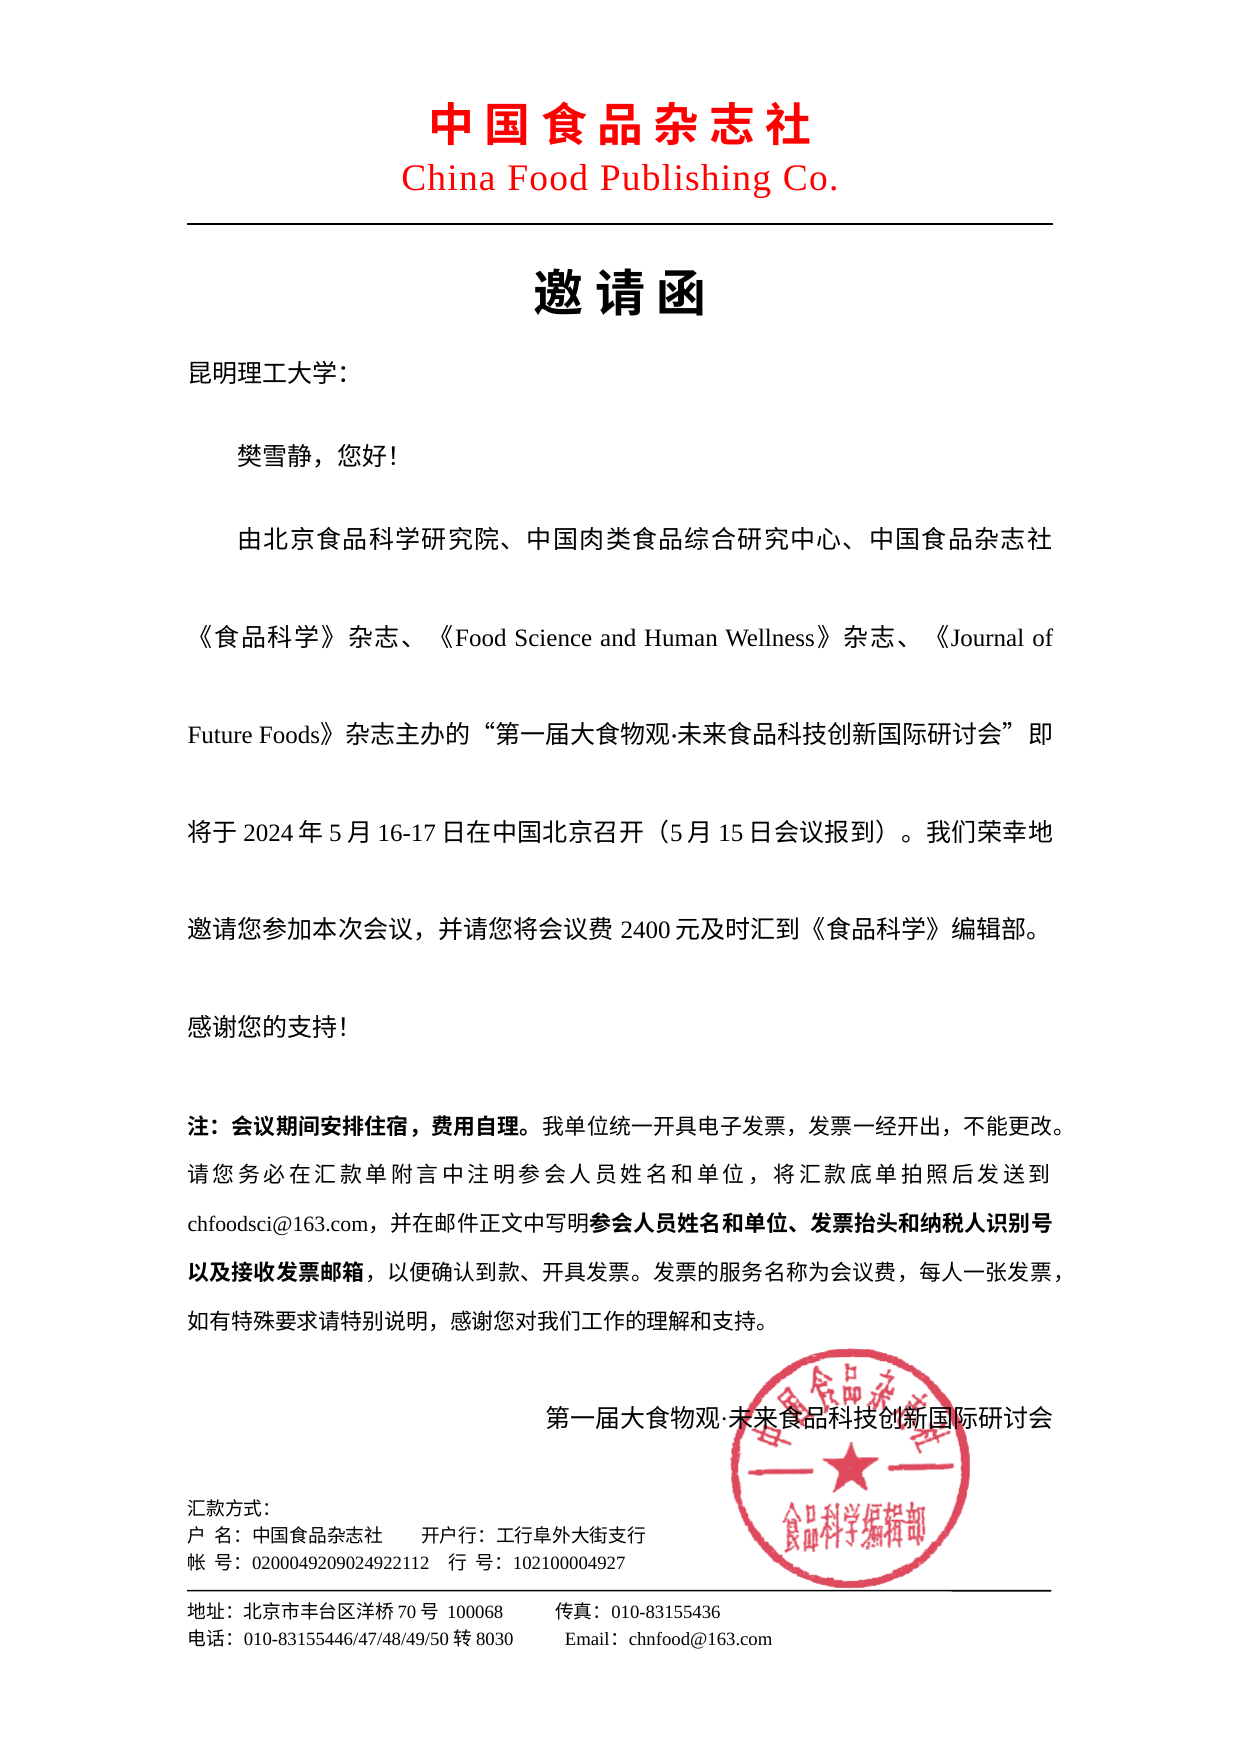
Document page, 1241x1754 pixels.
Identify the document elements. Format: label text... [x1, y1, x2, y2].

picture [644, 1336, 1053, 1384]
text 邀 请 函 [187, 241, 1053, 339]
text 樊雪静，您好！ [187, 422, 1053, 487]
picture [644, 1449, 1053, 1644]
text 注：会议期间安排住宿，费用自理。我单位统一开具电子发票，发票一经开出，不能更改。请您务必在汇款单附言中注明参会人员姓名和单位，将汇款底单拍照后发送到chfoodsci@163.com，并在邮件正文中写明参会人员姓名和单位、发票抬头和纳税人识别号以及接收发票邮箱，以便确认到款、开具发票。发票的服务名称为会议费，每人一张发票，如有特殊要求请特别说明，感谢您对我们工作的理解和支持。 [187, 1108, 1053, 1336]
text 昆明理工大学： [187, 339, 1053, 404]
text 第一届大食物观·未来食品科技创新国际研讨会 [187, 1384, 1053, 1449]
text 由北京食品科学研究院、中国肉类食品综合研究中心、中国食品杂志社《食品科学》杂志、《Food Science and Human Wellness》杂志、《Journal of Future Foods》杂志主办的“第一届大食物观·未来食品科技创新国际研讨会”即将于2024年5月16-17日在中国北京召开（5月15日会议报到）。我们荣幸地邀请您参加本次会议，并请您将会议费2400元及时汇到《食品科学》编辑部。感谢您的支持！ [187, 505, 1053, 1058]
